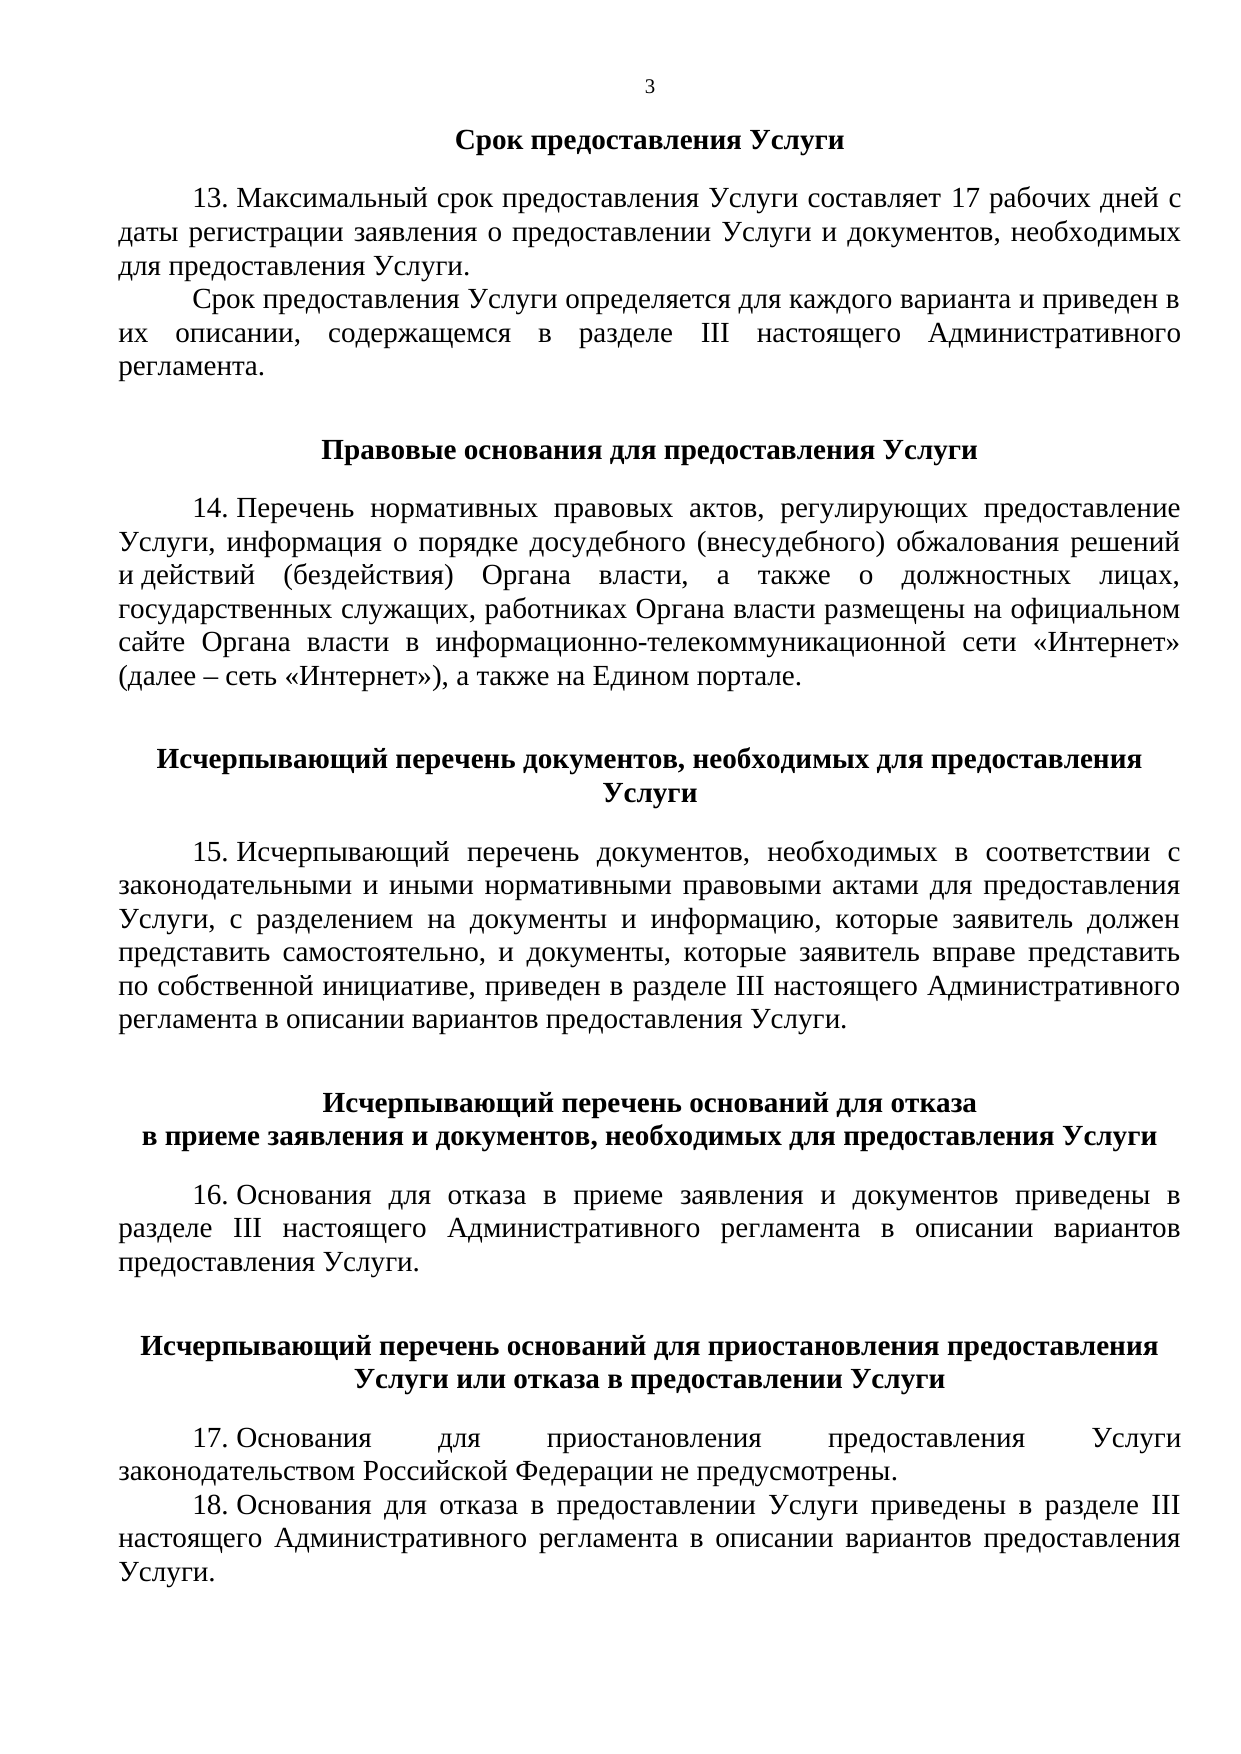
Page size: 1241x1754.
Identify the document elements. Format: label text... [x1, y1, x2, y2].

list Исчерпывающий перечень документов, необходимых в соответствии с законодательными и иными нормативными правовыми актами для предоставления Услуги, с разделением на документы и информацию, которые заявитель должен представить самостоятельно, и документы, которые заявитель вправе представить по собственной инициативе, приведен в разделе III настоящего Административного регламента в описании вариантов предоставления Услуги. [118, 834, 1181, 1035]
text Исчерпывающий перечень оснований для отказа в приеме заявления и документов, необходимых для предоставления Услуги [118, 1085, 1181, 1152]
list Перечень нормативных правовых актов, регулирующих предоставление Услуги, информация о порядке досудебного (внесудебного) обжалования решений и действий (бездействия) Органа власти, а также о должностных лицах, государственных служащих, работниках Органа власти размещены на официальном сайте Органа власти в информационно-телекоммуникационной сети «Интернет» (далее – сеть «Интернет»), а также на Едином портале. [118, 490, 1181, 692]
text Срок предоставления Услуги [118, 122, 1181, 156]
list Основания для отказа в предоставлении Услуги приведены в разделе III настоящего Административного регламента в описании вариантов предоставления Услуги. [118, 1487, 1181, 1587]
text Срок предоставления Услуги определяется для каждого варианта и приведен в их описании, содержащемся в разделе III настоящего Административного регламента. [118, 281, 1181, 382]
text Правовые основания для предоставления Услуги [118, 432, 1181, 465]
list Основания для приостановления предоставления Услуги законодательством Российской Федерации не предусмотрены. [118, 1420, 1181, 1487]
list Основания для отказа в приеме заявления и документов приведены в разделе III настоящего Административного регламента в описании вариантов предоставления Услуги. [118, 1177, 1181, 1278]
text Исчерпывающий перечень оснований для приостановления предоставления Услуги или отказа в предоставлении Услуги [118, 1328, 1181, 1395]
text Исчерпывающий перечень документов, необходимых для предоставления Услуги [118, 742, 1181, 809]
list Максимальный срок предоставления Услуги составляет 17 рабочих дней с даты регистрации заявления о предоставлении Услуги и документов, необходимых для предоставления Услуги. [118, 181, 1181, 281]
